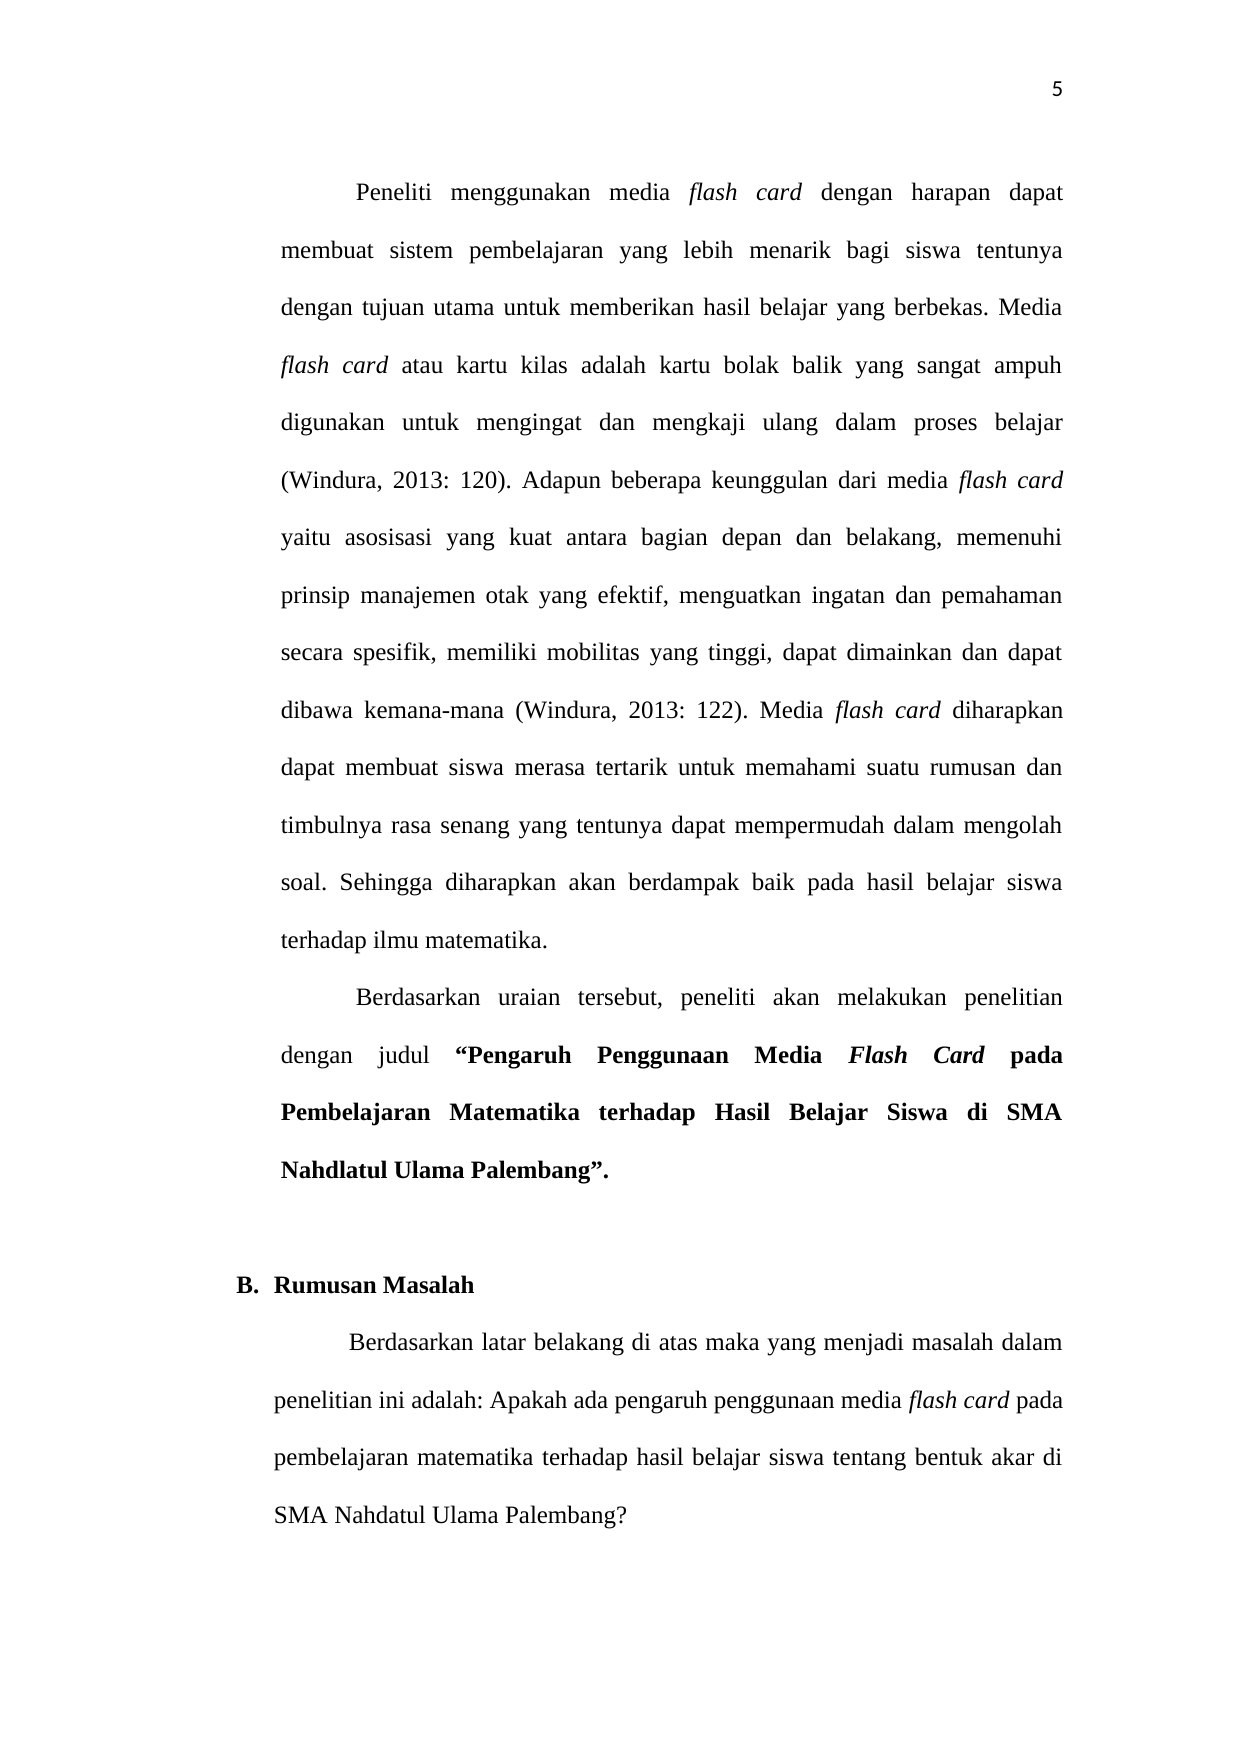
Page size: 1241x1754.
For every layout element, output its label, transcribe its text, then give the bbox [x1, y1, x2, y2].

list Rumusan Masalah [236, 1270, 1063, 1298]
text Berdasarkan latar belakang di atas maka yang menjadi masalah dalam penelitian ini adalah: Apakah ada pengaruh penggunaan media flash card pada pembelajaran matematika terhadap hasil belajar siswa tentang bentuk akar di SMA Nahdatul Ulama Palembang? [274, 1327, 1063, 1528]
text Berdasarkan uraian tersebut, peneliti akan melakukan penelitian dengan judul “Pengaruh Penggunaan Media Flash Card pada Pembelajaran Matematika terhadap Hasil Belajar Siswa di SMA Nahdlatul Ulama Palembang”. [281, 982, 1063, 1183]
text Peneliti menggunakan media flash card dengan harapan dapat membuat sistem pembelajaran yang lebih menarik bagi siswa tentunya dengan tujuan utama untuk memberikan hasil belajar yang berbekas. Media flash card atau kartu kilas adalah kartu bolak balik yang sangat ampuh digunakan untuk mengingat dan mengkaji ulang dalam proses belajar (Windura, 2013: 120). Adapun beberapa keunggulan dari media flash card yaitu asosisasi yang kuat antara bagian depan dan belakang, memenuhi prinsip manajemen otak yang efektif, menguatkan ingatan dan pemahaman secara spesifik, memiliki mobilitas yang tinggi, dapat dimainkan dan dapat dibawa kemana-mana (Windura, 2013: 122). Media flash card diharapkan dapat membuat siswa merasa tertarik untuk memahami suatu rumusan dan timbulnya rasa senang yang tentunya dapat mempermudah dalam mengolah soal. Sehingga diharapkan akan berdampak baik pada hasil belajar siswa terhadap ilmu matematika. [281, 177, 1063, 953]
